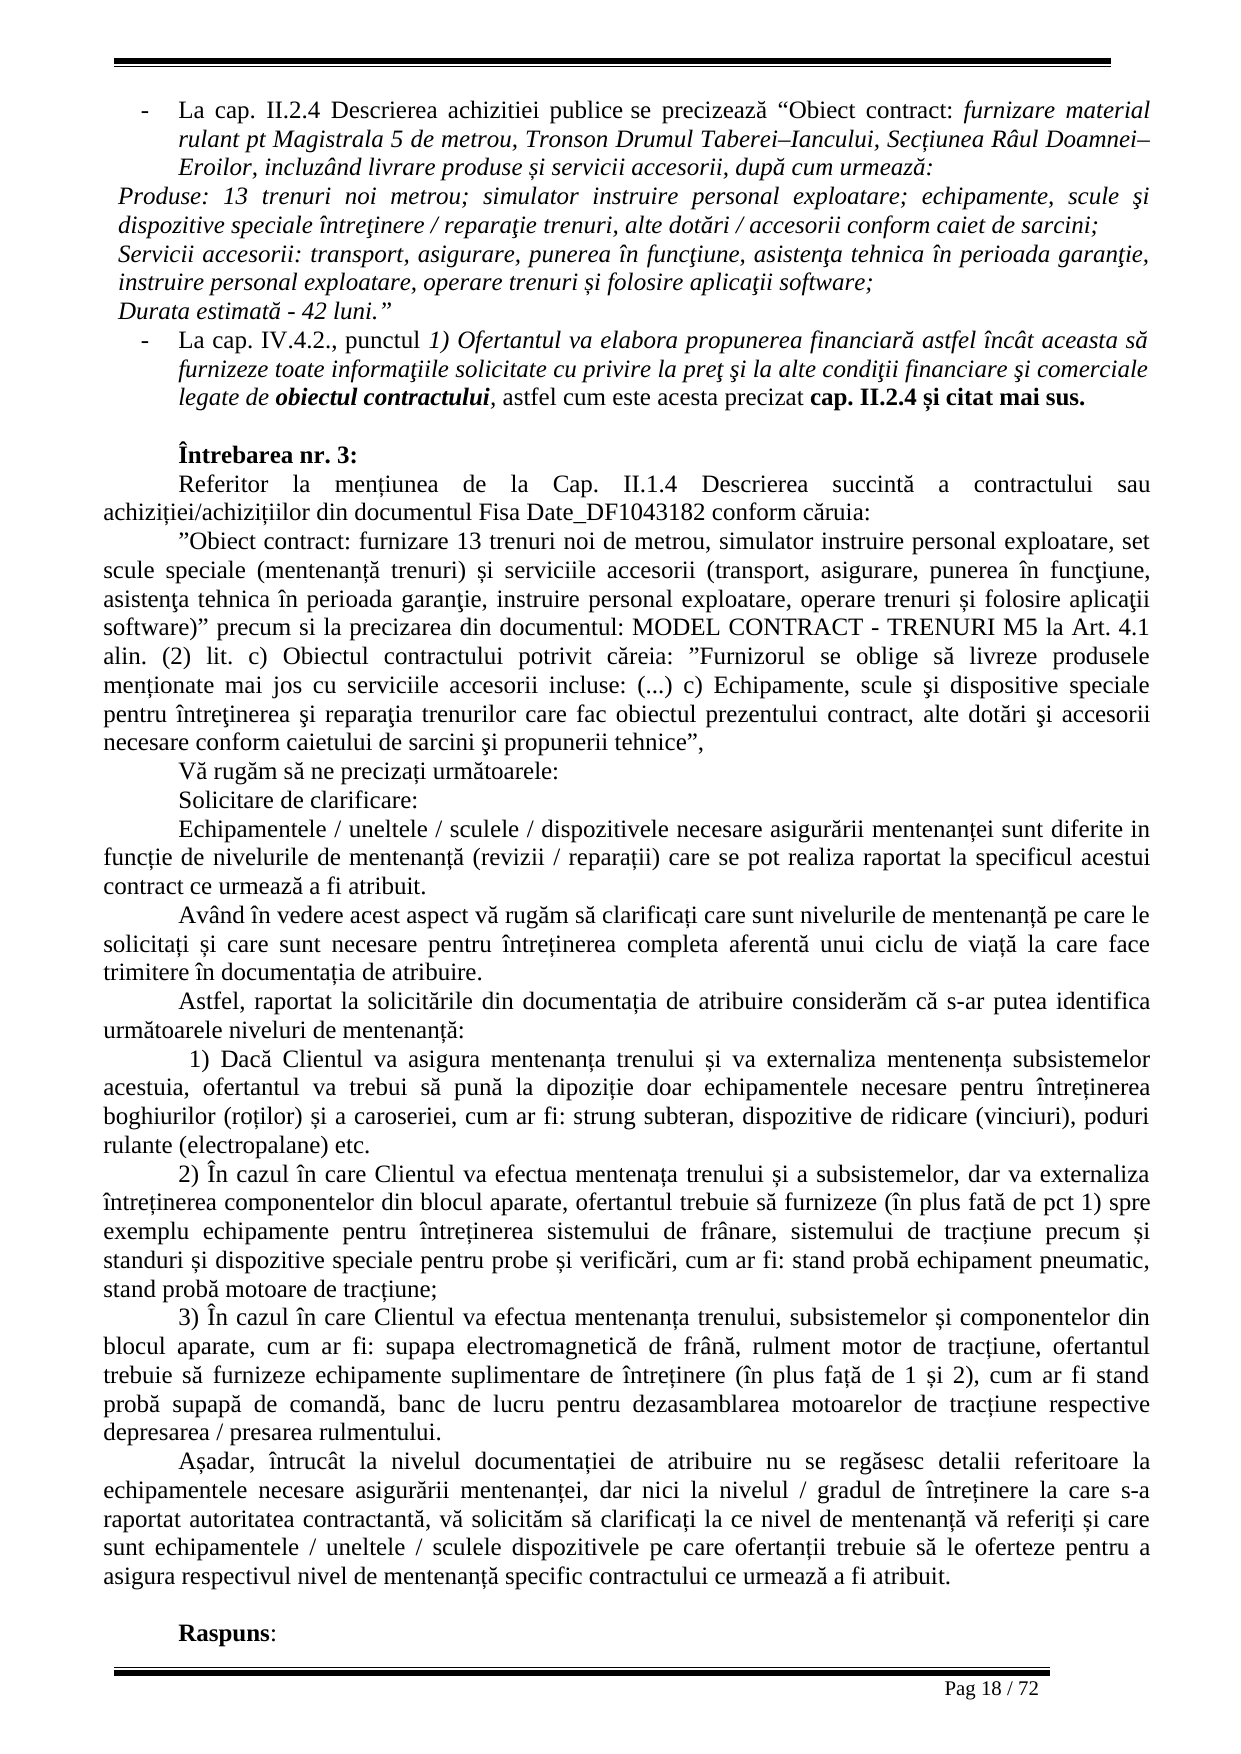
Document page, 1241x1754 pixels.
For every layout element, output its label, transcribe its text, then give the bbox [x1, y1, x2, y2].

text Așadar, întrucât la nivelul documentației de atribuire nu se regăsesc detalii referitoare la echipamentele necesare asigurării mentenanței, dar nici la nivelul / gradul de întreținere la care s-a raportat autoritatea contractantă, vă solicităm să clarificați la ce nivel de mentenanță vă referiți și care sunt echipamentele / uneltele / sculele dispozitivele pe care ofertanții trebuie să le oferteze pentru a asigura respectivul nivel de mentenanță specific contractului ce urmează a fi atribuit. [103, 1446, 1152, 1590]
list La cap. IV.4.2., punctul 1) Ofertantul va elabora propunerea financiară astfel încât aceasta să furnizeze toate informaţiile solicitate cu privire la preţ şi la alte condiţii financiare şi comerciale legate de obiectul contractului, astfel cum este acesta precizat cap. II.2.4 și citat mai sus. [141, 325, 1152, 411]
text Referitor la mențiunea de la Cap. II.1.4 Descrierea succintă a contractului sau achiziției/achizițiilor din documentul Fisa Date_DF1043182 conform căruia: [103, 469, 1152, 526]
text Astfel, raportat la solicitările din documentația de atribuire considerăm că s-ar putea identifica următoarele niveluri de mentenanță: [103, 986, 1152, 1044]
text Echipamentele / uneltele / sculele / dispozitivele necesare asigurării mentenanței sunt diferite in funcție de nivelurile de mentenanță (revizii / reparații) care se pot realiza raportat la specificul acestui contract ce urmează a fi atribuit. [103, 814, 1152, 900]
text Solicitare de clarificare: [103, 785, 1152, 814]
text Vă rugăm să ne precizați următoarele: [103, 756, 1152, 785]
text ”Obiect contract: furnizare 13 trenuri noi de metrou, simulator instruire personal exploatare, set scule speciale (mentenanță trenuri) și serviciile accesorii (transport, asigurare, punerea în funcţiune, asistenţa tehnica în perioada garanţie, instruire personal exploatare, operare trenuri și folosire aplicaţii software)” precum si la precizarea din documentul: MODEL CONTRACT - TRENURI M5 la Art. 4.1 alin. (2) lit. c) Obiectul contractului potrivit căreia: ”Furnizorul se oblige să livreze produsele menționate mai jos cu serviciile accesorii incluse: (...) c) Echipamente, scule şi dispositive speciale pentru întreţinerea şi reparaţia trenurilor care fac obiectul prezentului contract, alte dotări şi accesorii necesare conform caietului de sarcini şi propunerii tehnice”, [103, 526, 1152, 756]
text Având în vedere acest aspect vă rugăm să clarificați care sunt nivelurile de mentenanță pe care le solicitați și care sunt necesare pentru întreținerea completa aferentă unui ciclu de viață la care face trimitere în documentația de atribuire. [103, 900, 1152, 986]
text 3) În cazul în care Clientul va efectua mentenanța trenului, subsistemelor și componentelor din blocul aparate, cum ar fi: supapa electromagnetică de frână, rulment motor de tracțiune, ofertantul trebuie să furnizeze echipamente suplimentare de întreținere (în plus față de 1 și 2), cum ar fi stand probă supapă de comandă, banc de lucru pentru dezasamblarea motoarelor de tracțiune respective depresarea / presarea rulmentului. [103, 1302, 1152, 1446]
text 1) Dacă Clientul va asigura mentenanța trenului și va externaliza mentenența subsistemelor acestuia, ofertantul va trebui să pună la dipoziție doar echipamentele necesare pentru întreținerea boghiurilor (roților) și a caroseriei, cum ar fi: strung subteran, dispozitive de ridicare (vinciuri), poduri rulante (electropalane) etc. [103, 1044, 1152, 1159]
text Raspuns: [103, 1618, 1152, 1647]
list La cap. II.2.4 Descrierea achizitiei publice se precizează “Obiect contract: furnizare material rulant pt Magistrala 5 de metrou, Tronson Drumul Taberei–Iancului, Secțiunea Râul Doamnei–Eroilor, incluzând livrare produse și servicii accesorii, după cum urmează: [141, 95, 1153, 181]
text Durata estimată - 42 luni.” [118, 296, 1153, 325]
text 2) În cazul în care Clientul va efectua mentenața trenului și a subsistemelor, dar va externaliza întreținerea componentelor din blocul aparate, ofertantul trebuie să furnizeze (în plus fată de pct 1) spre exemplu echipamente pentru întreținerea sistemului de frânare, sistemului de tracțiune precum și standuri și dispozitive speciale pentru probe și verificări, cum ar fi: stand probă echipament pneumatic, stand probă motoare de tracțiune; [103, 1159, 1152, 1302]
text Întrebarea nr. 3: [103, 440, 1152, 469]
text Servicii accesorii: transport, asigurare, punerea în funcţiune, asistenţa tehnica în perioada garanţie, instruire personal exploatare, operare trenuri și folosire aplicaţii software; [118, 239, 1153, 296]
text Produse: 13 trenuri noi metrou; simulator instruire personal exploatare; echipamente, scule şi dispozitive speciale întreţinere / reparaţie trenuri, alte dotări / accesorii conform caiet de sarcini; [118, 181, 1153, 239]
